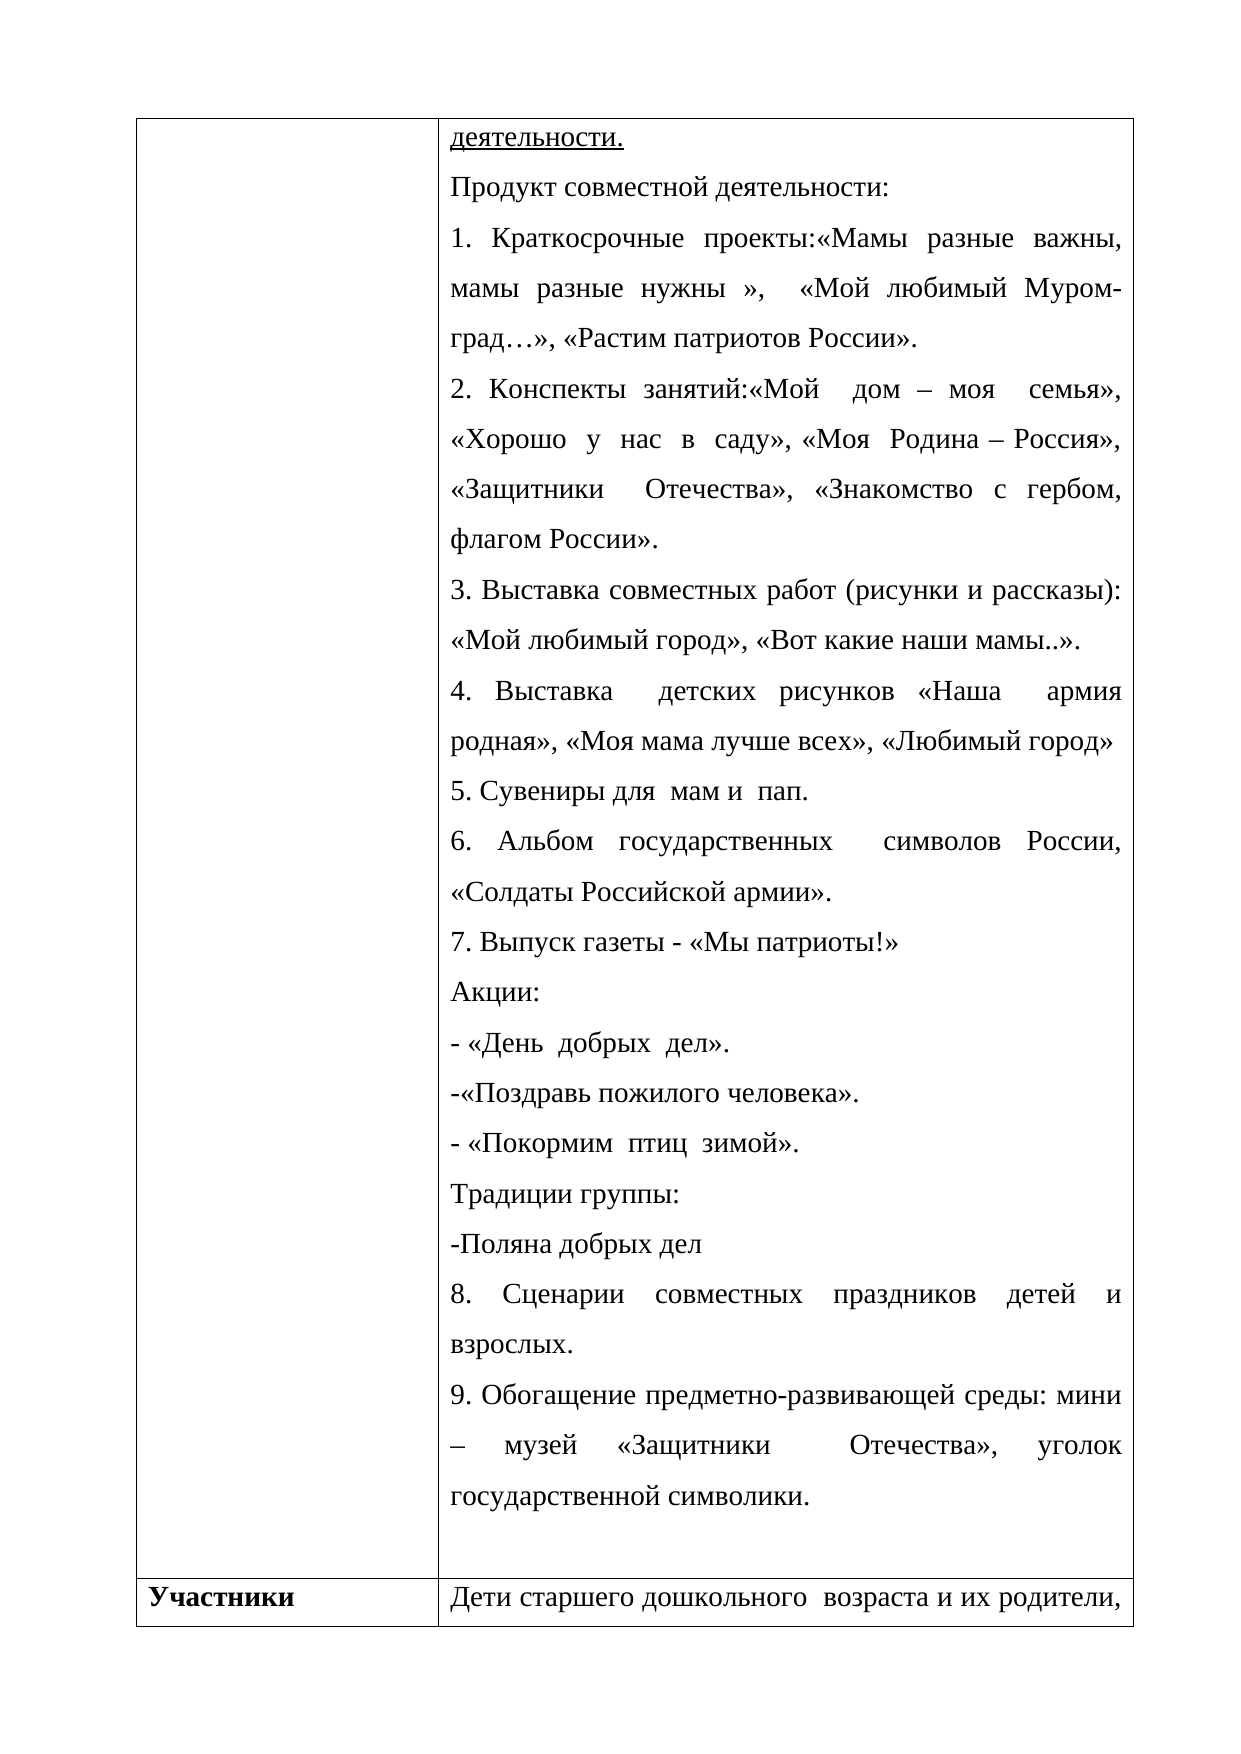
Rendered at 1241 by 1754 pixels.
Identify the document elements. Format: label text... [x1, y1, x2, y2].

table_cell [439, 119, 1133, 1578]
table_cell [137, 119, 438, 1578]
table_cell Участники [137, 1579, 438, 1626]
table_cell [439, 1579, 1133, 1626]
